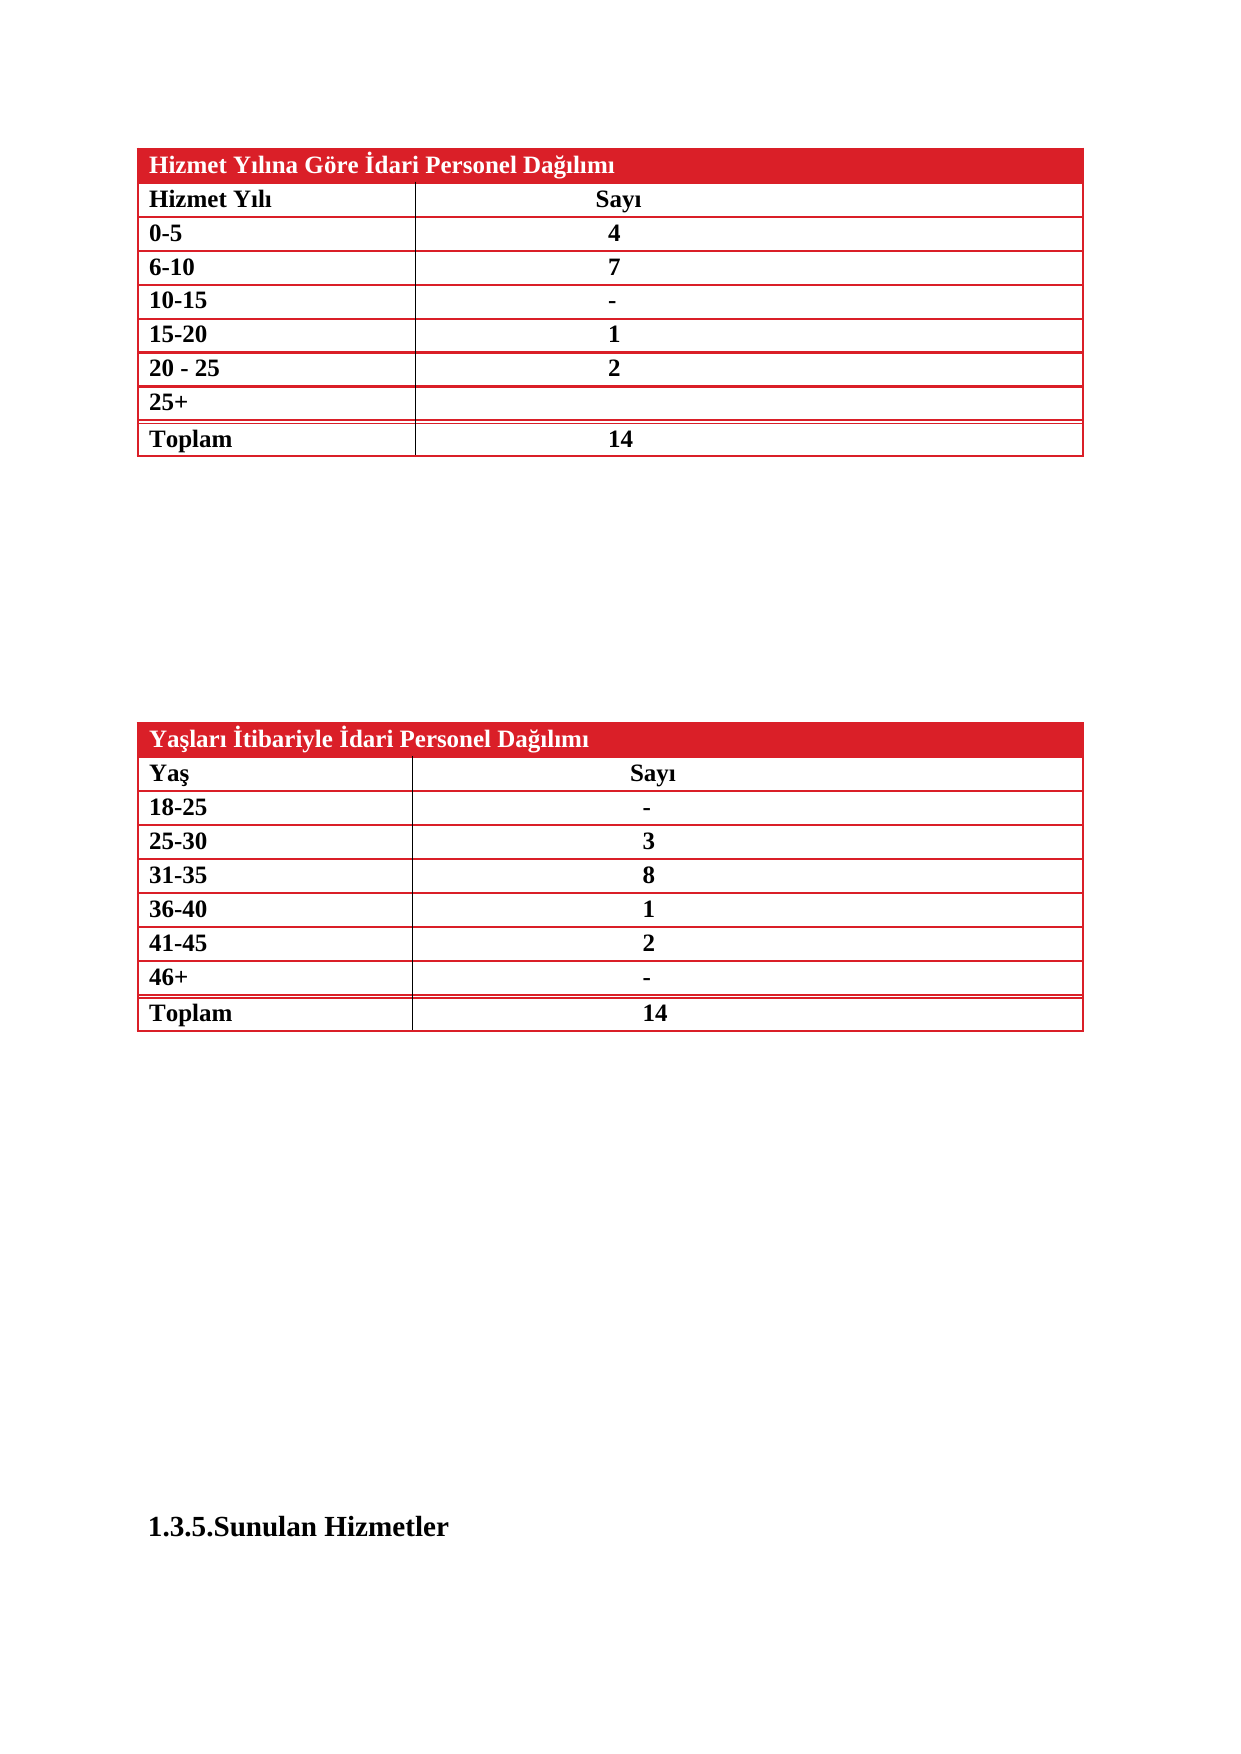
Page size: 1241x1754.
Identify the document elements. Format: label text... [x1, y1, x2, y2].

table_cell Toplam [139, 999, 412, 1029]
table_cell [825, 860, 1082, 892]
table_cell 2 [413, 928, 824, 960]
text 1.3.5.Sunulan Hizmetler [148, 1509, 1093, 1542]
table_cell [825, 962, 1082, 994]
table_cell 31-35 [139, 860, 412, 892]
table_cell Sayı [413, 758, 824, 790]
table_cell 3 [413, 826, 824, 858]
table_cell 14 [413, 999, 824, 1029]
table_cell Sayı [416, 184, 825, 216]
table_cell [825, 758, 1082, 790]
table_cell Yaş [139, 758, 412, 790]
table_cell 14 [416, 424, 825, 455]
table_cell Hizmet Yılı [139, 184, 415, 216]
table_cell 7 [416, 252, 825, 283]
table_cell - [413, 792, 824, 824]
table_cell 25-30 [139, 826, 412, 858]
table_cell [416, 388, 825, 419]
table_cell [825, 354, 1082, 385]
table_cell 18-25 [139, 792, 412, 824]
table_cell [825, 388, 1082, 419]
table_cell - [413, 962, 824, 994]
table_cell - [416, 286, 825, 317]
table_cell [825, 894, 1082, 926]
table_cell [825, 792, 1082, 824]
table_cell [825, 218, 1082, 249]
table_cell [825, 320, 1082, 351]
table_cell 0-5 [139, 218, 415, 249]
table_cell [825, 252, 1082, 283]
table_cell 8 [413, 860, 824, 892]
table_cell 10-15 [139, 286, 415, 317]
table_cell [825, 286, 1082, 317]
table_cell Toplam [139, 424, 415, 455]
table_cell 15-20 [139, 320, 415, 351]
table_cell 36-40 [139, 894, 412, 926]
table_cell [825, 184, 1082, 216]
table_cell 2 [416, 354, 825, 385]
table_cell 25+ [139, 388, 415, 419]
table_cell 46+ [139, 962, 412, 994]
table_cell [825, 424, 1082, 455]
table_cell 41-45 [139, 928, 412, 960]
table_cell [825, 999, 1082, 1029]
table_cell 6-10 [139, 252, 415, 283]
table_header Hizmet Yılına Göre İdari Personel Dağılımı [139, 150, 1082, 182]
table_cell 1 [416, 320, 825, 351]
table_cell 4 [416, 218, 825, 249]
table_cell [825, 826, 1082, 858]
table_cell [825, 928, 1082, 960]
table_cell 20 - 25 [139, 354, 415, 385]
table_header Yaşları İtibariyle İdari Personel Dağılımı [139, 724, 1082, 756]
table_cell 1 [413, 894, 824, 926]
